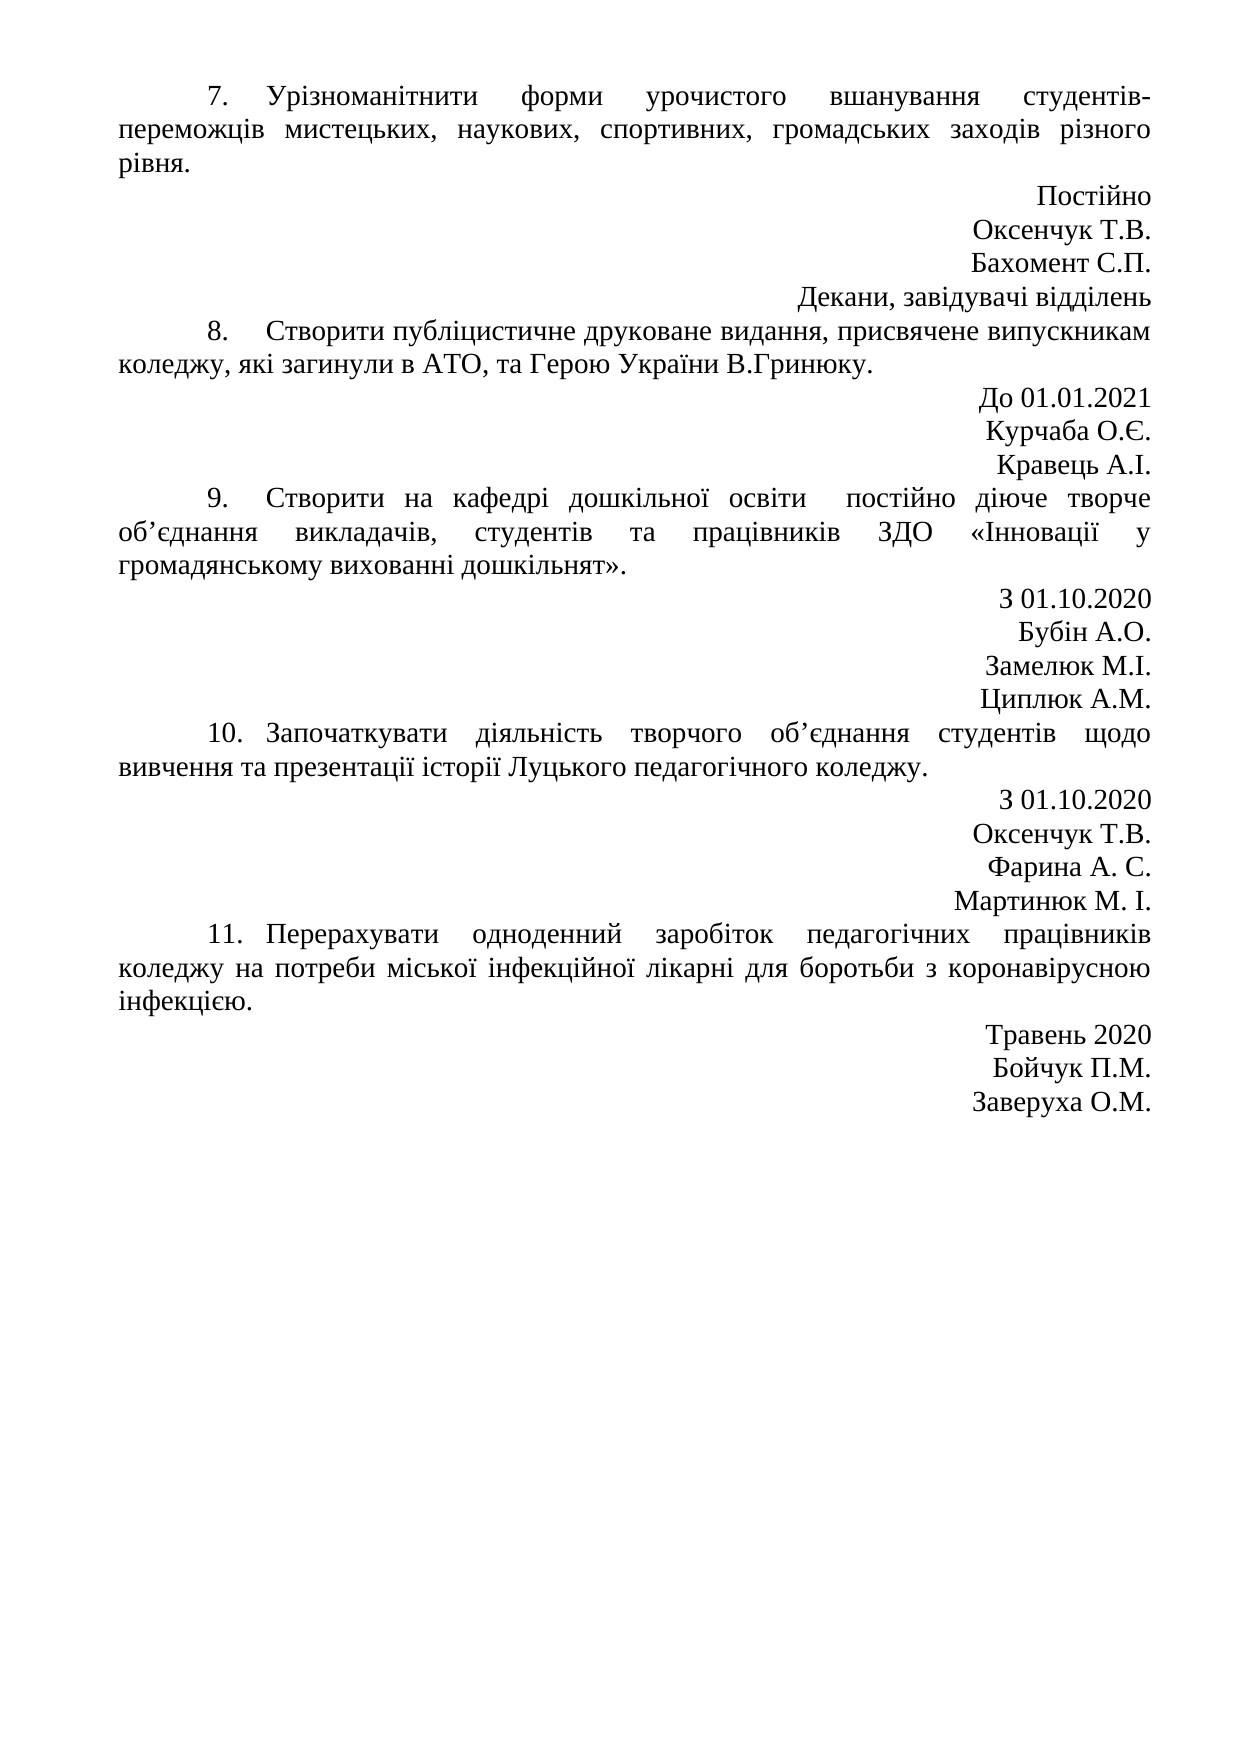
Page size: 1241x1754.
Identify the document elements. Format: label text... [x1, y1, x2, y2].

list Постійно [118, 178, 1152, 212]
list Створити публіцистичне друковане видання, присвячене випускникам коледжу, які загинули в АТО, та Герою України В.Гринюку. [118, 313, 1152, 380]
list Циплюк А.М. [118, 682, 1152, 715]
list З 01.10.2020 [118, 782, 1152, 816]
list Декани, завідувачі відділень [118, 279, 1152, 313]
list Травень 2020 [118, 1017, 1152, 1051]
list Перерахувати одноденний заробіток педагогічних працівників коледжу на потреби міської інфекційної лікарні для боротьби з коронавірусною інфекцією. [118, 916, 1152, 1017]
list До 01.01.2021 [118, 380, 1152, 413]
list Кравець А.І. [118, 447, 1152, 480]
list Створити на кафедрі дошкільної освіти постійно діюче творче об’єднання викладачів, студентів та працівників ЗДО «Інновації у громадянському вихованні дошкільнят». [118, 480, 1152, 581]
list Оксенчук Т.В. [118, 212, 1152, 246]
list Мартинюк М. І. [118, 883, 1152, 916]
list Оксенчук Т.В. [118, 816, 1152, 849]
list Курчаба О.Є. [118, 413, 1152, 447]
list Урізноманітнити форми урочистого вшанування студентів-переможців мистецьких, наукових, спортивних, громадських заходів різного рівня. [118, 78, 1152, 178]
list Започаткувати діяльність творчого об’єднання студентів щодо вивчення та презентації історії Луцького педагогічного коледжу. [118, 715, 1152, 782]
list Замелюк М.І. [118, 648, 1152, 682]
list Бубін А.О. [118, 614, 1152, 648]
list Бойчук П.М. [118, 1051, 1152, 1084]
list Фарина А. С. [118, 849, 1152, 883]
list З 01.10.2020 [118, 581, 1152, 614]
list Заверуха О.М. [118, 1084, 1152, 1118]
list Бахомент С.П. [118, 246, 1152, 279]
